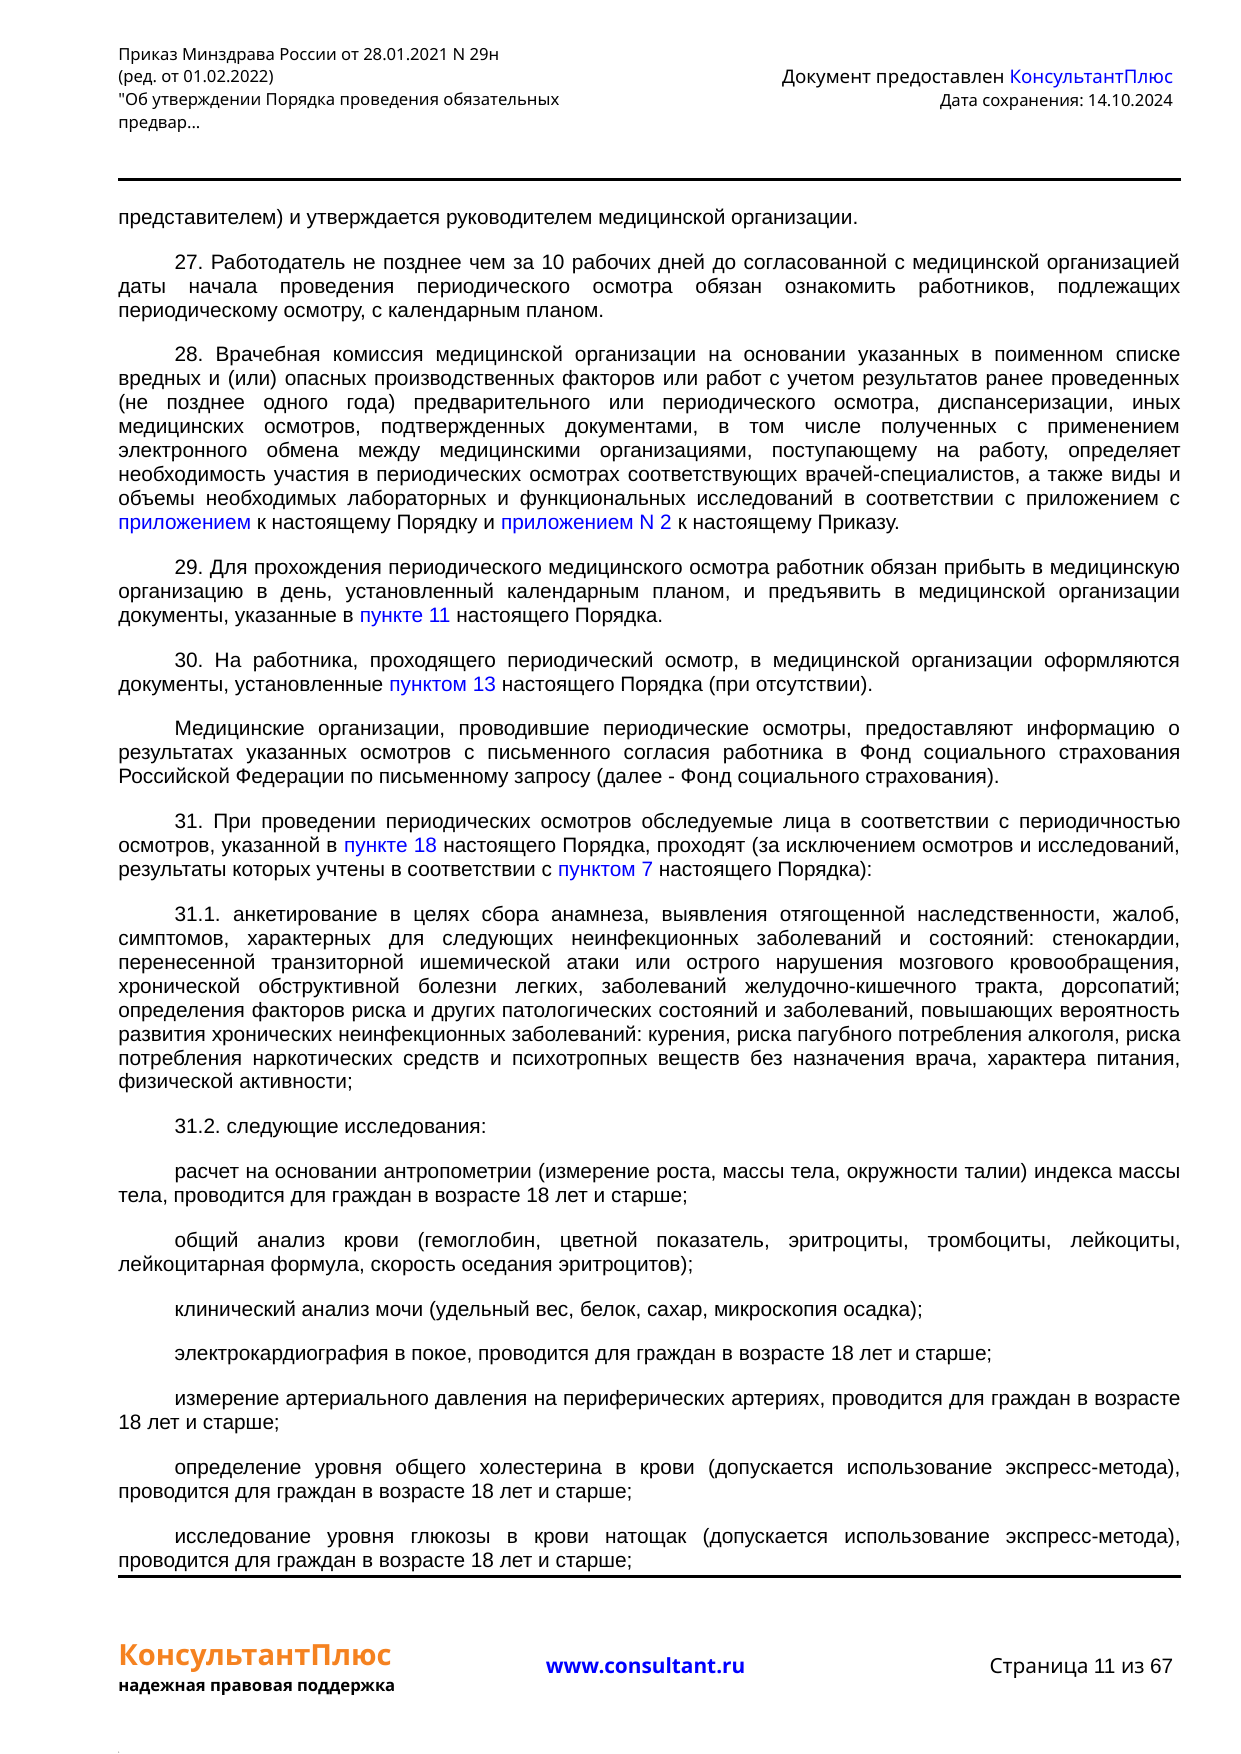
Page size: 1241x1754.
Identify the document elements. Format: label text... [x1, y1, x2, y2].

text 31.1. анкетирование в целях сбора анамнеза, выявления отягощенной наследственности, жалоб, симптомов, характерных для следующих неинфекционных заболеваний и состояний: стенокардии, перенесенной транзиторной ишемической атаки или острого нарушения мозгового кровообращения, хронической обструктивной болезни легких, заболеваний желудочно-кишечного тракта, дорсопатий; определения факторов риска и других патологических состояний и заболеваний, повышающих вероятность развития хронических неинфекционных заболеваний: курения, риска пагубного потребления алкоголя, риска потребления наркотических средств и психотропных веществ без назначения врача, характера питания, физической активности; [118, 902, 1181, 1093]
text клинический анализ мочи (удельный вес, белок, сахар, микроскопия осадка); [118, 1296, 1181, 1320]
text электрокардиография в покое, проводится для граждан в возрасте 18 лет и старше; [118, 1341, 1181, 1365]
text определение уровня общего холестерина в крови (допускается использование экспресс-метода), проводится для граждан в возрасте 18 лет и старше; [118, 1455, 1181, 1503]
text расчет на основании антропометрии (измерение роста, массы тела, окружности талии) индекса массы тела, проводится для граждан в возрасте 18 лет и старше; [118, 1159, 1181, 1207]
text 27. Работодатель не позднее чем за 10 рабочих дней до согласованной с медицинской организацией даты начала проведения периодического осмотра обязан ознакомить работников, подлежащих периодическому осмотру, с календарным планом. [118, 249, 1181, 321]
text 30. На работника, проходящего периодический осмотр, в медицинской организации оформляются документы, установленные пунктом 13 настоящего Порядка (при отсутствии). [118, 647, 1181, 695]
text 28. Врачебная комиссия медицинской организации на основании указанных в поименном списке вредных и (или) опасных производственных факторов или работ с учетом результатов ранее проведенных (не позднее одного года) предварительного или периодического осмотра, диспансеризации, иных медицинских осмотров, подтвержденных документами, в том числе полученных с применением электронного обмена между медицинскими организациями, поступающему на работу, определяет необходимость участия в периодических осмотрах соответствующих врачей-специалистов, а также виды и объемы необходимых лабораторных и функциональных исследований в соответствии с приложением с приложением к настоящему Порядку и приложением N 2 к настоящему Приказу. [118, 342, 1181, 534]
text измерение артериального давления на периферических артериях, проводится для граждан в возрасте 18 лет и старше; [118, 1386, 1181, 1434]
text 31.2. следующие исследования: [118, 1114, 1181, 1138]
text исследование уровня глюкозы в крови натощак (допускается использование экспресс-метода), проводится для граждан в возрасте 18 лет и старше; [118, 1523, 1181, 1571]
text Медицинские организации, проводившие периодические осмотры, предоставляют информацию о результатах указанных осмотров с письменного согласия работника в Фонд социального страхования Российской Федерации по письменному запросу (далее - Фонд социального страхования). [118, 716, 1181, 788]
text 29. Для прохождения периодического медицинского осмотра работник обязан прибыть в медицинскую организацию в день, установленный календарным планом, и предъявить в медицинской организации документы, указанные в пункте 11 настоящего Порядка. [118, 555, 1181, 627]
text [118, 205, 1181, 229]
text 31. При проведении периодических осмотров обследуемые лица в соответствии с периодичностью осмотров, указанной в пункте 18 настоящего Порядка, проходят (за исключением осмотров и исследований, результаты которых учтены в соответствии с пунктом 7 настоящего Порядка): [118, 809, 1181, 881]
text общий анализ крови (гемоглобин, цветной показатель, эритроциты, тромбоциты, лейкоциты, лейкоцитарная формула, скорость оседания эритроцитов); [118, 1228, 1181, 1276]
